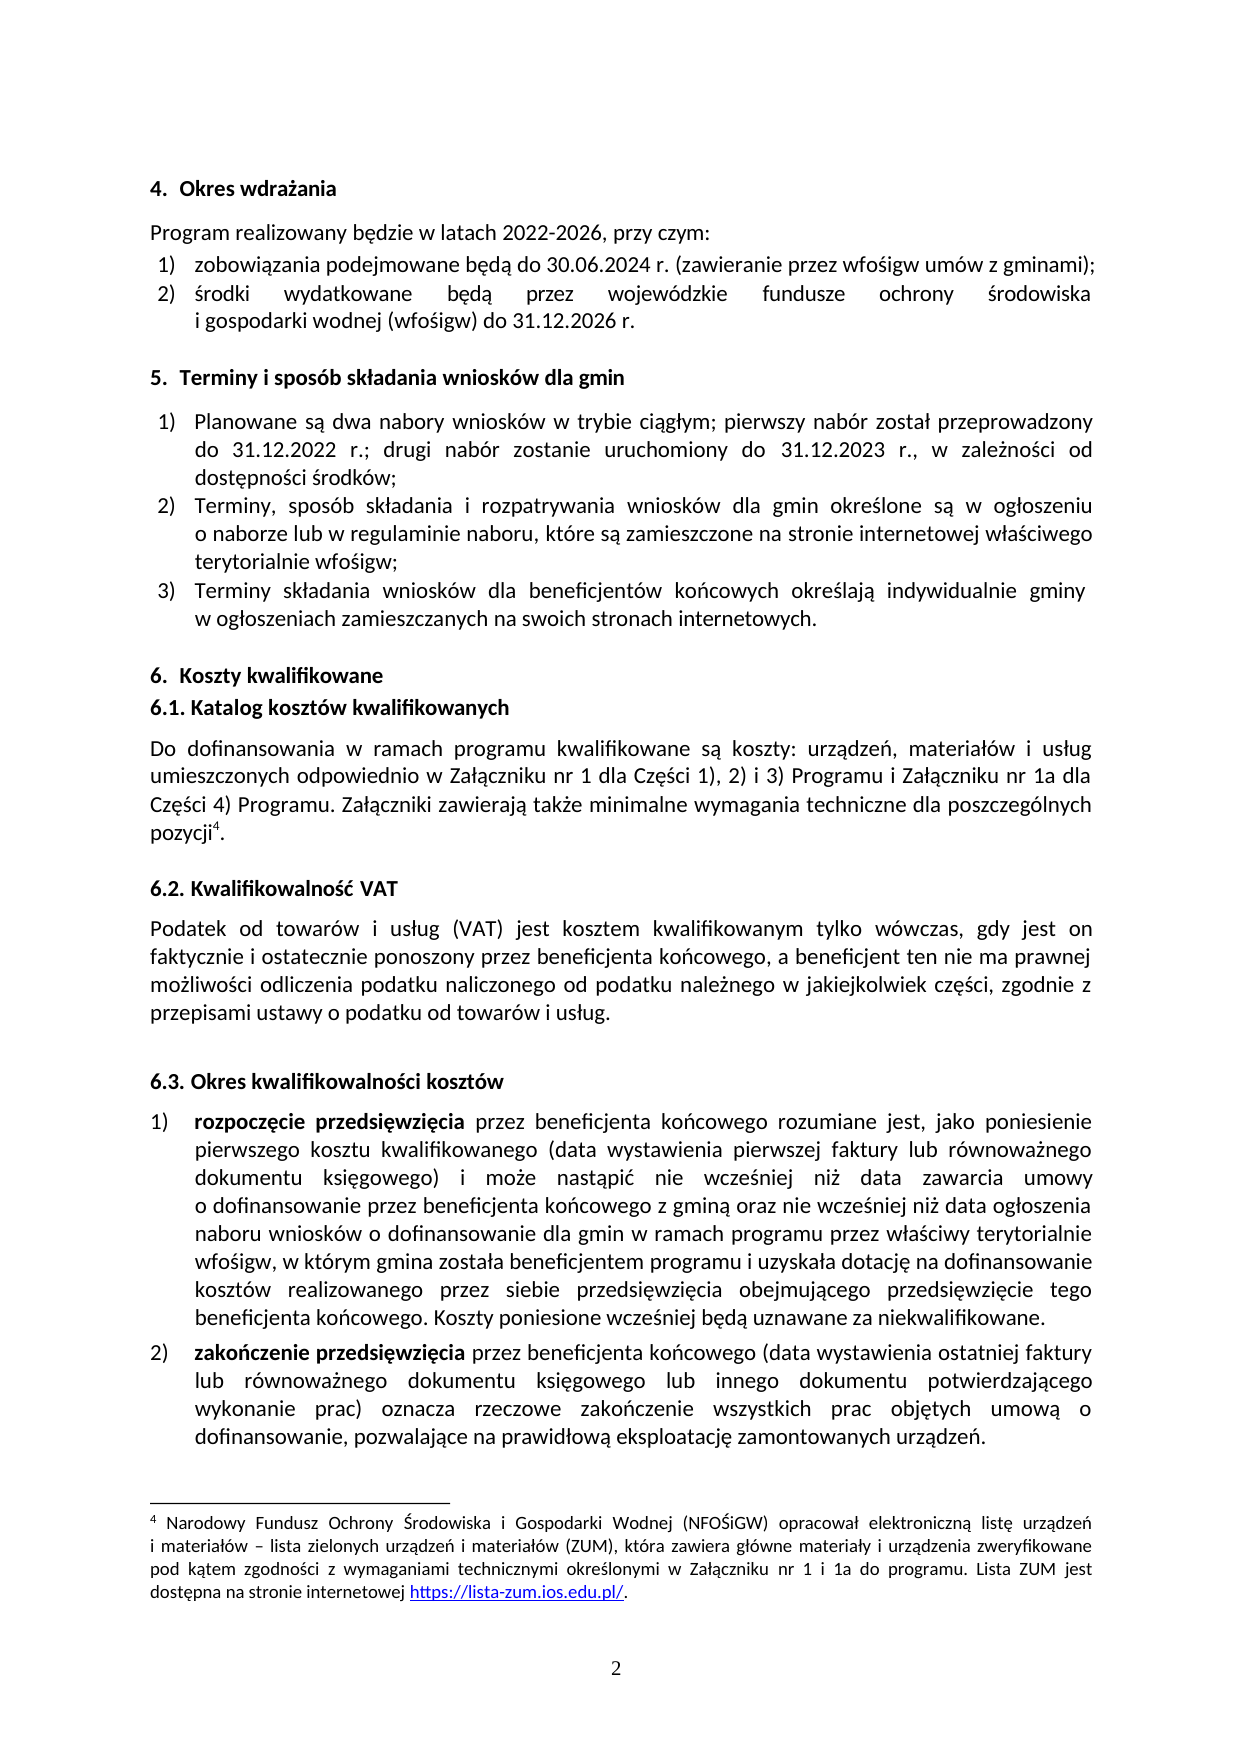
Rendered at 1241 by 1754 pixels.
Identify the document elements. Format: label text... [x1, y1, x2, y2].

subtitle Kwalifikowalność VAT [150, 874, 1196, 902]
text 4 Narodowy Fundusz Ochrony Środowiska i Gospodarki Wodnej (NFOŚiGW) opracował elektroniczną listę urządzeń i materiałów – lista zielonych urządzeń i materiałów (ZUM), która zawiera główne materiały i urządzenia zweryfikowane pod kątem zgodności z wymaganiami technicznymi określonymi w Załączniku nr 1 i 1a do programu. Lista ZUM jest dostępna na stronie internetowej https://lista-zum.ios.edu.pl/. [150, 1511, 1092, 1603]
list Katalog kosztów kwalifikowanych [150, 693, 1196, 721]
list rozpoczęcie przedsięwzięcia przez beneficjenta końcowego rozumiane jest, jako poniesienie pierwszego kosztu kwalifikowanego (data wystawienia pierwszej faktury lub równoważnego dokumentu księgowego) i może nastąpić nie wcześniej niż data zawarcia umowy o dofinansowanie przez beneficjenta końcowego z gminą oraz nie wcześniej niż data ogłoszenia naboru wniosków o dofinansowanie dla gmin w ramach programu przez właściwy terytorialnie wfośigw, w którym gmina została beneficjentem programu i uzyskała dotację na dofinansowanie kosztów realizowanego przez siebie przedsięwzięcia obejmującego przedsięwzięcie tego beneficjenta końcowego. Koszty poniesione wcześniej będą uznawane za niekwalifikowane. [150, 1107, 1093, 1331]
list zakończenie przedsięwzięcia przez beneficjenta końcowego (data wystawienia ostatniej faktury lub równoważnego dokumentu księgowego lub innego dokumentu potwierdzającego wykonanie prac) oznacza rzeczowe zakończenie wszystkich prac objętych umową o dofinansowanie, pozwalające na prawidłową eksploatację zamontowanych urządzeń. [150, 1338, 1093, 1450]
text Podatek od towarów i usług (VAT) jest kosztem kwalifikowanym tylko wówczas, gdy jest on faktycznie i ostatecznie ponoszony przez beneficjenta końcowego, a beneficjent ten nie ma prawnej możliwości odliczenia podatku naliczonego od podatku należnego w jakiejkolwiek części, zgodnie z przepisami ustawy o podatku od towarów i usług. [150, 914, 1093, 1026]
list środki wydatkowane będą przez wojewódzkie fundusze ochrony środowiska i gospodarki wodnej (wfośigw) do 31.12.2026 r. [157, 279, 1093, 335]
subtitle Terminy i sposób składania wniosków dla gmin [150, 363, 1196, 391]
subtitle Koszty kwalifikowane [150, 661, 1196, 689]
list zobowiązania podejmowane będą do 30.06.2024 r. (zawieranie przez wfośigw umów z gminami); [157, 251, 1196, 279]
list Planowane są dwa nabory wniosków w trybie ciągłym; pierwszy nabór został przeprowadzony do 31.12.2022 r.; drugi nabór zostanie uruchomiony do 31.12.2023 r., w zależności od dostępności środków; [157, 407, 1093, 491]
text Program realizowany będzie w latach 2022-2026, przy czym: [150, 218, 1196, 246]
text w ogłoszeniach zamieszczanych na swoich stronach internetowych. [194, 604, 1196, 632]
list Terminy, sposób składania i rozpatrywania wniosków dla gmin określone są w ogłoszeniu o naborze lub w regulaminie naboru, które są zamieszczone na stronie internetowej właściwego terytorialnie wfośigw; [157, 491, 1093, 576]
subtitle Okres kwalifikowalności kosztów [150, 1067, 1196, 1095]
text Do dofinansowania w ramach programu kwalifikowane są koszty: urządzeń, materiałów i usług umieszczonych odpowiednio w Załączniku nr 1 dla Części 1), 2) i 3) Programu i Załączniku nr 1a dla Części 4) Programu. Załączniki zawierają także minimalne wymagania techniczne dla poszczególnych pozycji4. [150, 734, 1093, 846]
subtitle Okres wdrażania [150, 174, 1196, 202]
list Terminy składania wniosków dla beneficjentów końcowych określają indywidualnie gminy [157, 576, 1196, 604]
